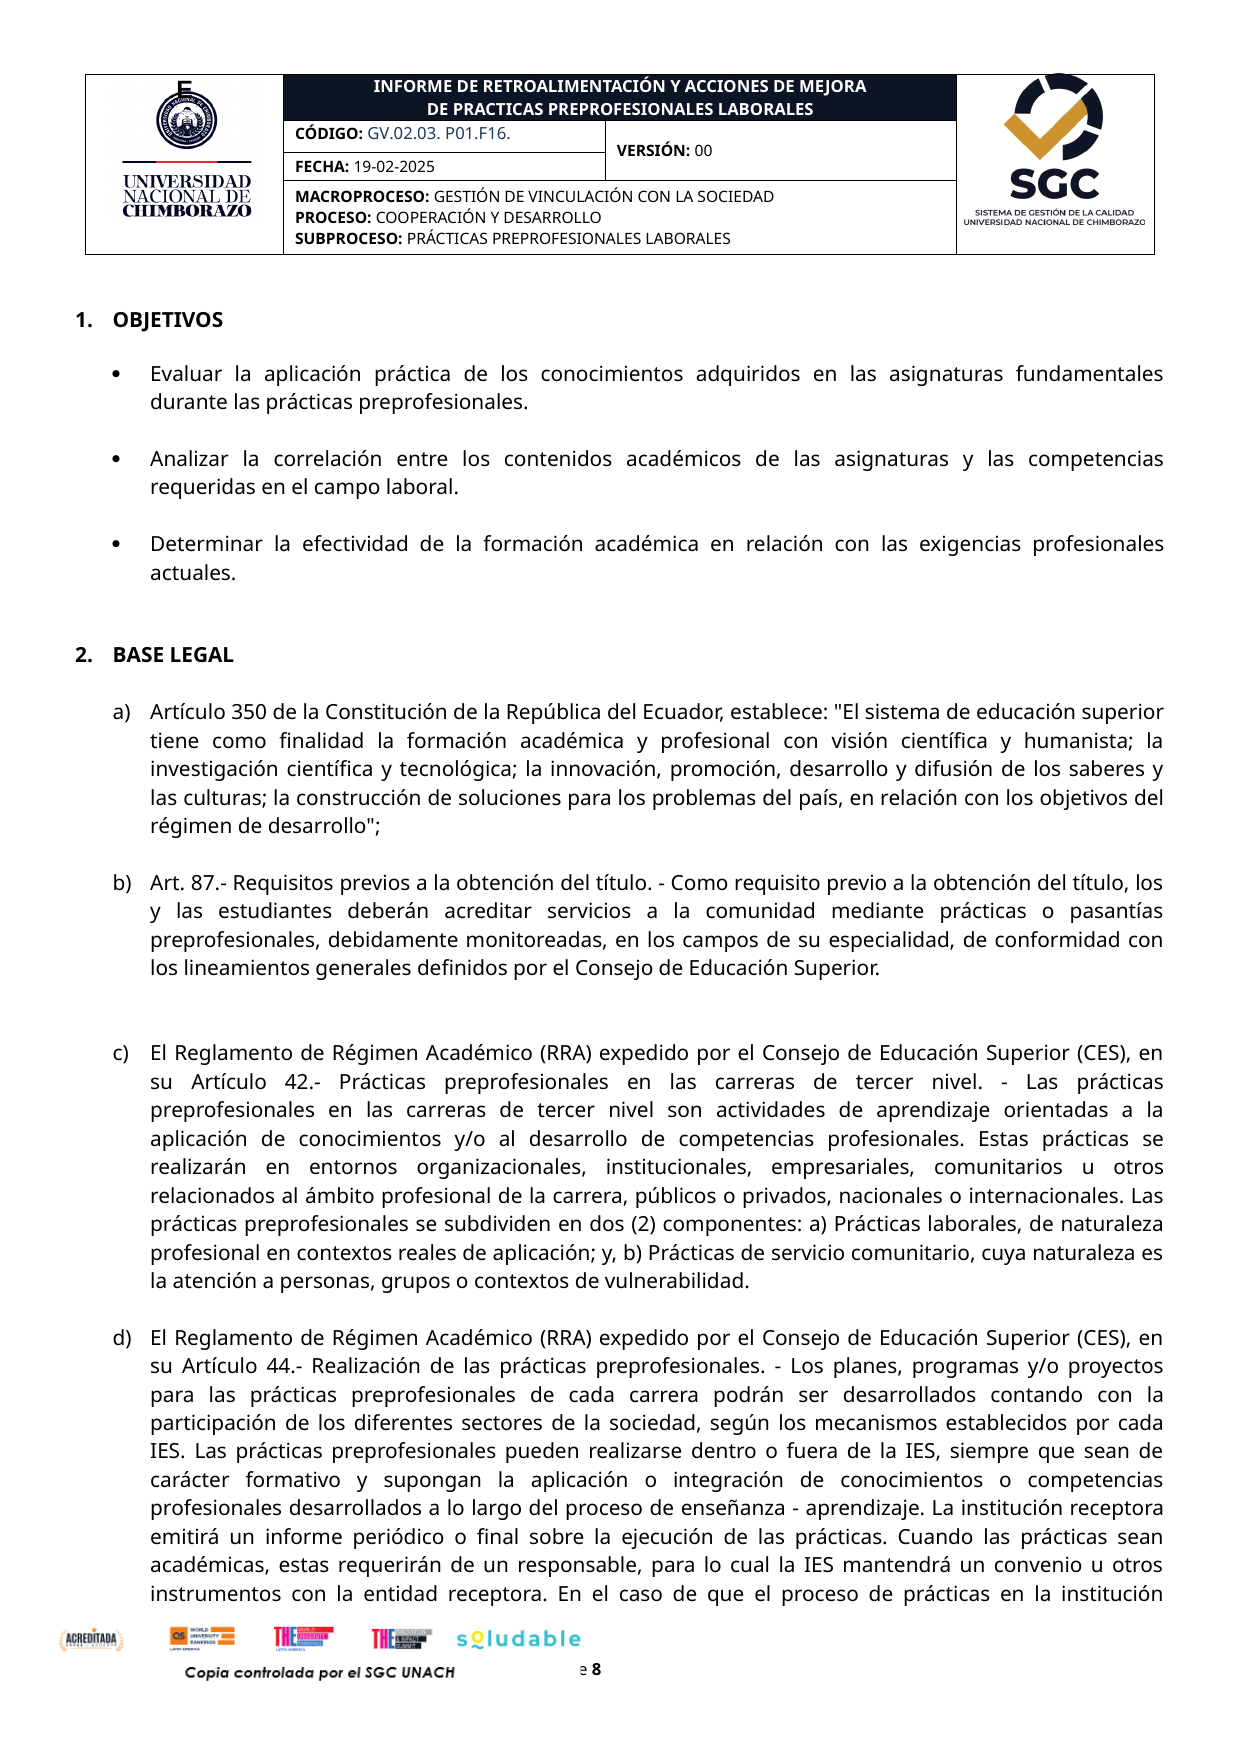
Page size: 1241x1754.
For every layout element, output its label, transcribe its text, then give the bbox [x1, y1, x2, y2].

list Determinar la efectividad de la formación académica en relación con las exigencias profesionales actuales. [112, 529, 1165, 586]
list Art. 87.- Requisitos previos a la obtención del título. - Como requisito previo a la obtención del título, los y las estudiantes deberán acreditar servicios a la comunidad mediante prácticas o pasantías preprofesionales, debidamente monitoreadas, en los campos de su especialidad, de conformidad con los lineamientos generales definidos por el Consejo de Educación Superior. [112, 868, 1165, 982]
list Artículo 350 de la Constitución de la República del Ecuador, establece: "El sistema de educación superior tiene como finalidad la formación académica y profesional con visión científica y humanista; la investigación científica y tecnológica; la innovación, promoción, desarrollo y difusión de los saberes y las culturas; la construcción de soluciones para los problemas del país, en relación con los objetivos del régimen de desarrollo"; [112, 697, 1165, 839]
list El Reglamento de Régimen Académico (RRA) expedido por el Consejo de Educación Superior (CES), en su Artículo 42.- Prácticas preprofesionales en las carreras de tercer nivel. - Las prácticas preprofesionales en las carreras de tercer nivel son actividades de aprendizaje orientadas a la aplicación de conocimientos y/o al desarrollo de competencias profesionales. Estas prácticas se realizarán en entornos organizacionales, institucionales, empresariales, comunitarios u otros relacionados al ámbito profesional de la carrera, públicos o privados, nacionales o internacionales. Las prácticas preprofesionales se subdividen en dos (2) componentes: a) Prácticas laborales, de naturaleza profesional en contextos reales de aplicación; y, b) Prácticas de servicio comunitario, cuya naturaleza es la atención a personas, grupos o contextos de vulnerabilidad. [112, 1038, 1165, 1294]
list Evaluar la aplicación práctica de los conocimientos adquiridos en las asignaturas fundamentales durante las prácticas preprofesionales. [112, 359, 1165, 416]
picture [106, 80, 261, 225]
list Analizar la correlación entre los contenidos académicos de las asignaturas y las competencias requeridas en el campo laboral. [112, 444, 1165, 501]
picture [55, 1612, 581, 1682]
subtitle BASE LEGAL [75, 640, 1165, 668]
subtitle OBJETIVOS [75, 305, 1165, 334]
